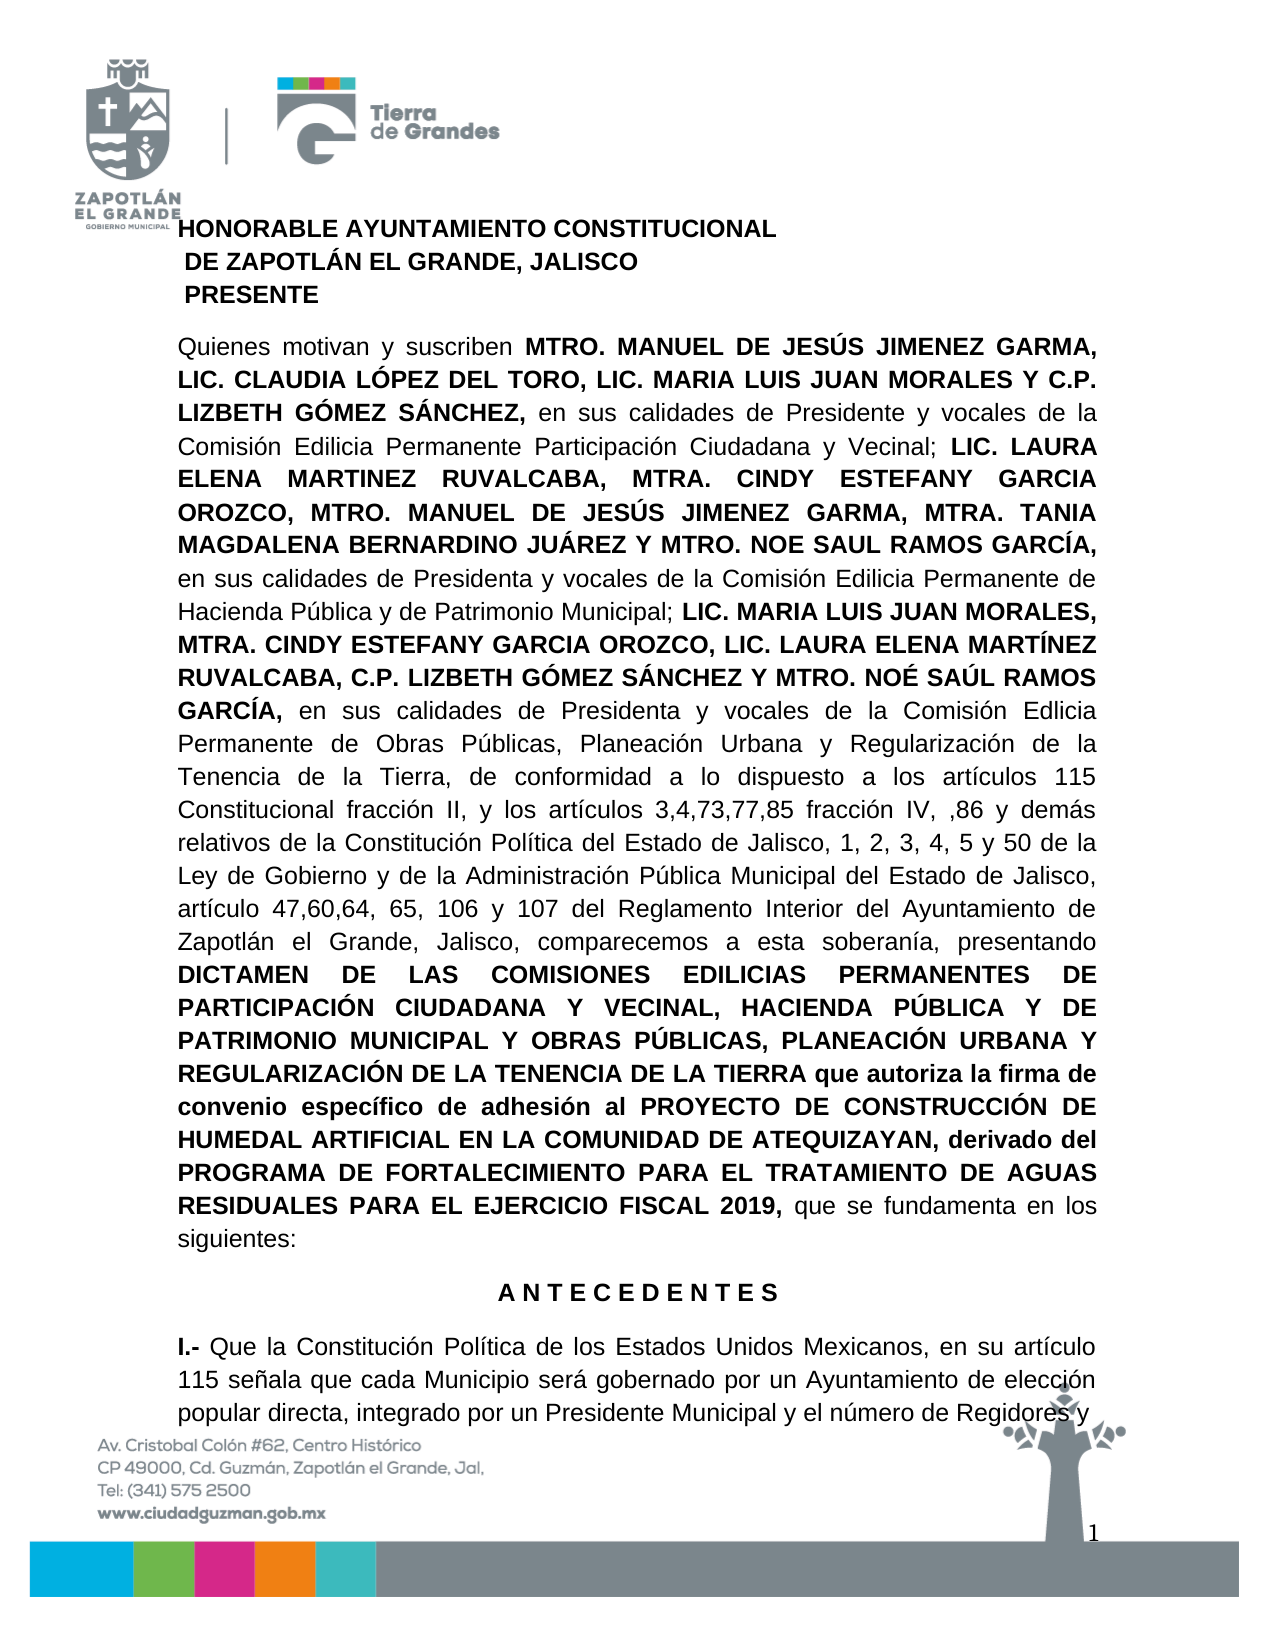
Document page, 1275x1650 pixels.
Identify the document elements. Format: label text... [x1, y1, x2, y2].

text I.- Que la Constitución Política de los Estados Unidos Mexicanos, en su artículo 115 señala que cada Municipio será gobernado por un Ayuntamiento de elección popular directa, integrado por un Presidente Municipal y el número de Regidores y [177, 1332, 1098, 1426]
text PRESENTE [177, 280, 1098, 308]
text Quienes motivan y suscriben MTRO. MANUEL DE JESÚS JIMENEZ GARMA, LIC. CLAUDIA LÓPEZ DEL TORO, LIC. MARIA LUIS JUAN MORALES Y C.P. LIZBETH GÓMEZ SÁNCHEZ, en sus calidades de Presidente y vocales de la Comisión Edilicia Permanente Participación Ciudadana y Vecinal; LIC. LAURA ELENA MARTINEZ RUVALCABA, MTRA. CINDY ESTEFANY GARCIA OROZCO, MTRO. MANUEL DE JESÚS JIMENEZ GARMA, MTRA. TANIA MAGDALENA BERNARDINO JUÁREZ Y MTRO. NOE SAUL RAMOS GARCÍA, en sus calidades de Presidenta y vocales de la Comisión Edilicia Permanente de Hacienda Pública y de Patrimonio Municipal; LIC. MARIA LUIS JUAN MORALES, MTRA. CINDY ESTEFANY GARCIA OROZCO, LIC. LAURA ELENA MARTÍNEZ RUVALCABA, C.P. LIZBETH GÓMEZ SÁNCHEZ Y MTRO. NOÉ SAÚL RAMOS GARCÍA, en sus calidades de Presidenta y vocales de la Comisión Edlicia Permanente de Obras Públicas, Planeación Urbana y Regularización de la Tenencia de la Tierra, de conformidad a lo dispuesto a los artículos 115 Constitucional fracción II, y los artículos 3,4,73,77,85 fracción IV, ,86 y demás relativos de la Constitución Política del Estado de Jalisco, 1, 2, 3, 4, 5 y 50 de la Ley de Gobierno y de la Administración Pública Municipal del Estado de Jalisco, artículo 47,60,64, 65, 106 y 107 del Reglamento Interior del Ayuntamiento de Zapotlán el Grande, Jalisco, comparecemos a esta soberanía, presentando DICTAMEN DE LAS COMISIONES EDILICIAS PERMANENTES DE PARTICIPACIÓN CIUDADANA Y VECINAL, HACIENDA PÚBLICA Y DE PATRIMONIO MUNICIPAL Y OBRAS PÚBLICAS, PLANEACIÓN URBANA Y REGULARIZACIÓN DE LA TENENCIA DE LA TIERRA que autoriza la firma de convenio específico de adhesión al PROYECTO DE CONSTRUCCIÓN DE HUMEDAL ARTIFICIAL EN LA COMUNIDAD DE ATEQUIZAYAN, derivado del PROGRAMA DE FORTALECIMIENTO PARA EL TRATAMIENTO DE AGUAS RESIDUALES PARA EL EJERCICIO FISCAL 2019, que se fundamenta en los siguientes: [177, 332, 1098, 1253]
text A N T E C E D E N T E S [177, 1278, 1098, 1307]
picture [0, 0, 1275, 1650]
text DE ZAPOTLÁN EL GRANDE, JALISCO [177, 247, 1098, 275]
text HONORABLE AYUNTAMIENTO CONSTITUCIONAL [177, 214, 1098, 242]
